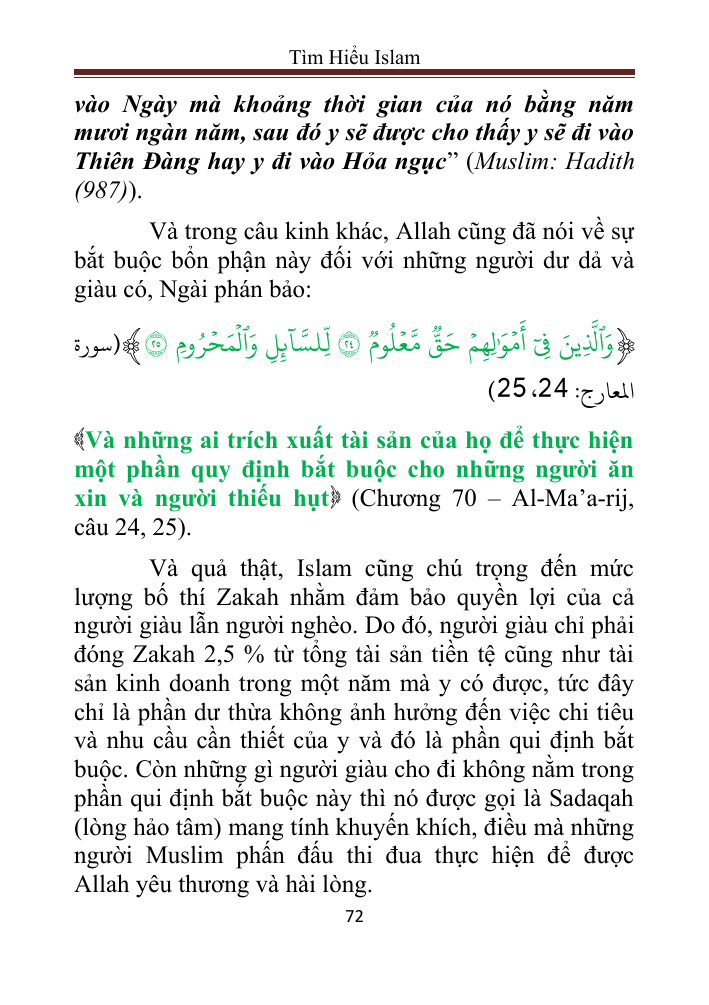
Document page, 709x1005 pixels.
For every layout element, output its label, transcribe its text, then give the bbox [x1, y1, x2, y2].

text ﮋوَٱلَّذِينَ فِيٓ أَمۡوَٰلِهِمۡ حَقّٞ مَّعۡلُومٞ ٢٤ لِّلسَّآئِلِ وَٱلۡمَحۡرُومِ ٢٥ ﮊ (سورة المعارج: 24، 25) [74, 315, 635, 413]
text Và những ai trích xuất tài sản của họ để thực hiện một phần quy định bắt buộc cho những người ăn xin và người thiếu hụt (Chương 70 – Al-Ma’a-rij, câu 24, 25). [74, 425, 635, 540]
text Và quả thật, Islam cũng chú trọng đến mức lượng bố thí Zakah nhằm đảm bảo quyền lợi của cả người giàu lẫn người nghèo. Do đó, người giàu chỉ phải đóng Zakah 2,5 % từ tổng tài sản tiền tệ cũng như tài sản kinh doanh trong một năm mà y có được, tức đây chỉ là phần dư thừa không ảnh hưởng đến việc chi tiêu và nhu cầu cần thiết của y và đó là phần qui định bắt buộc. Còn những gì người giàu cho đi không nằm trong phần qui định bắt buộc này thì nó được gọi là Sadaqah (lòng hảo tâm) mang tính khuyến khích, điều mà những người Muslim phấn đấu thi đua thực hiện để được Allah yêu thương và hài lòng. [74, 553, 635, 898]
text Và trong câu kinh khác, Allah cũng đã nói về sự bắt buộc bổn phận này đối với những người dư dả và giàu có, Ngài phán bảo: [74, 216, 635, 302]
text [74, 89, 635, 204]
